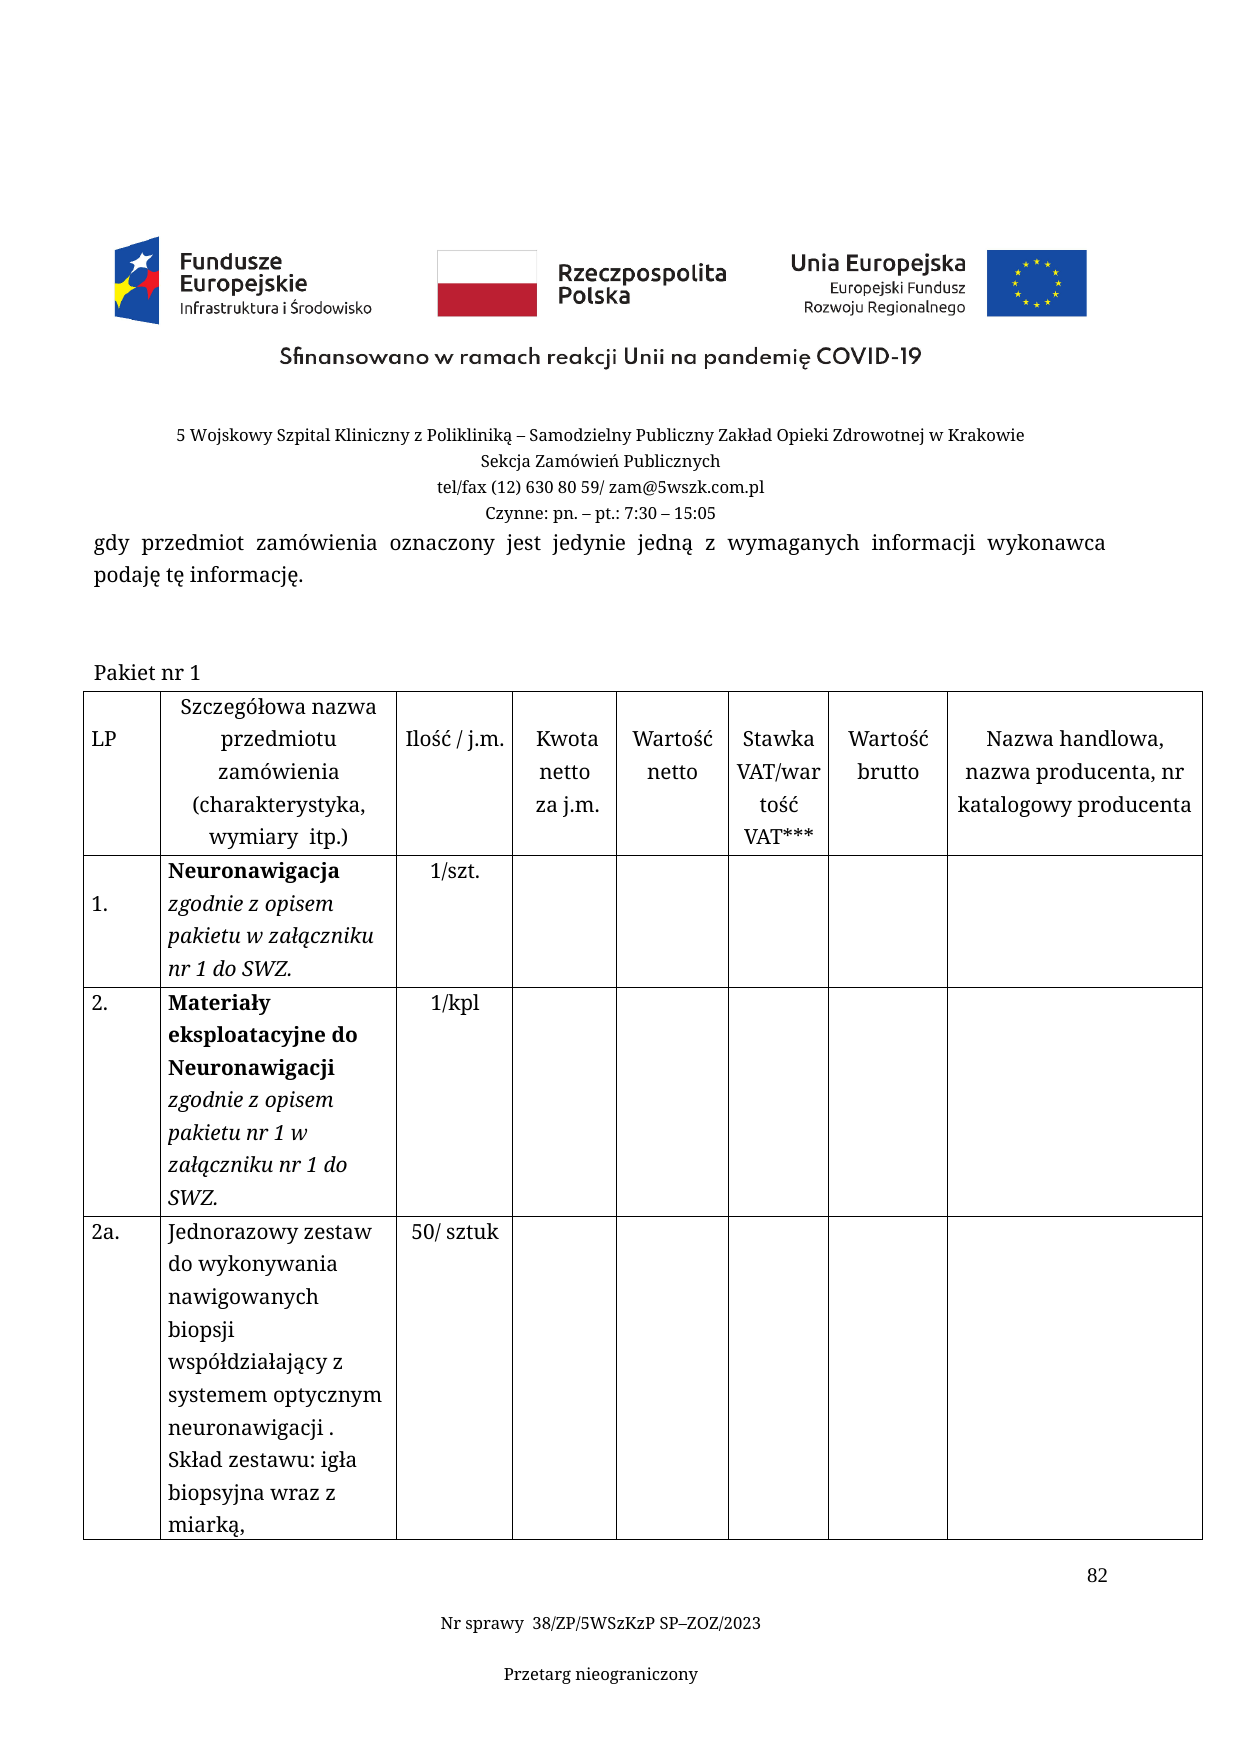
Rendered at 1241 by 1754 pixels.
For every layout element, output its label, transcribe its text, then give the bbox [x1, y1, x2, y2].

table_cell [513, 988, 616, 1216]
table_header Nazwa handlowa, nazwa producenta, nr katalogowy producenta [948, 692, 1202, 855]
table_cell 1/szt. [397, 856, 512, 987]
table_cell [729, 988, 828, 1216]
table_header Stawka VAT/wartość VAT*** [729, 692, 828, 855]
table_cell [513, 1217, 616, 1539]
table_cell [829, 1217, 947, 1539]
table_cell [948, 988, 1202, 1216]
table_cell [829, 988, 947, 1216]
text Pakiet nr 1 [94, 658, 1107, 687]
table_cell [829, 856, 947, 987]
table_cell [729, 1217, 828, 1539]
table_cell 50/ sztuk [397, 1217, 512, 1539]
table_cell [617, 1217, 728, 1539]
table_cell 1/kpl [397, 988, 512, 1216]
table_header Wartość netto [617, 692, 728, 855]
table_cell 2a. [84, 1217, 160, 1539]
table_cell [729, 856, 828, 987]
table_cell [948, 856, 1202, 987]
picture [93, 211, 1108, 394]
table_cell [617, 988, 728, 1216]
table_header Kwota netto za j.m. [513, 692, 616, 855]
table_cell [617, 856, 728, 987]
table_header Ilość / j.m. [397, 692, 512, 855]
table_cell Neuronawigacja zgodnie z opisem pakietu w załączniku nr 1 do SWZ. [161, 856, 396, 987]
table_cell 2. [84, 988, 160, 1216]
table_cell 1. [84, 856, 160, 987]
table_cell Jednorazowy zestaw do wykonywania nawigowanych biopsji współdziałający z systemem optycznym neuronawigacji . Skład zestawu: igła biopsyjna wraz z miarką, ogranicznikiem, wężykiem aspiracyjnym [161, 1217, 396, 1539]
table_cell [948, 1217, 1202, 1539]
table_header Wartość brutto [829, 692, 947, 855]
table_cell Materiały eksploatacyjne do Neuronawigacji zgodnie z opisem pakietu nr 1 w załączniku nr 1 do SWZ. [161, 988, 396, 1216]
text 5. Wykonawca ma obowiązek wypełnić w tabeli – kolumnę: „Nazwa handlowa, nazwa producenta, nr katalogowy producenta” dla każdej pozycji pakietu, w którym składa ofertę poprzez podanie odpowiednio nazwy handlowej, nazwy producenta, numeru katalogowego producenta; w przypadku, gdy przedmiot zamówienia oznaczony jest jedynie jedną z wymaganych informacji wykonawca podaję tę informację. [94, 528, 1107, 589]
table_cell [513, 856, 616, 987]
table_header Szczegółowa nazwa przedmiotu zamówienia (charakterystyka, wymiary itp.) [161, 692, 396, 855]
table_header LP [84, 692, 160, 855]
